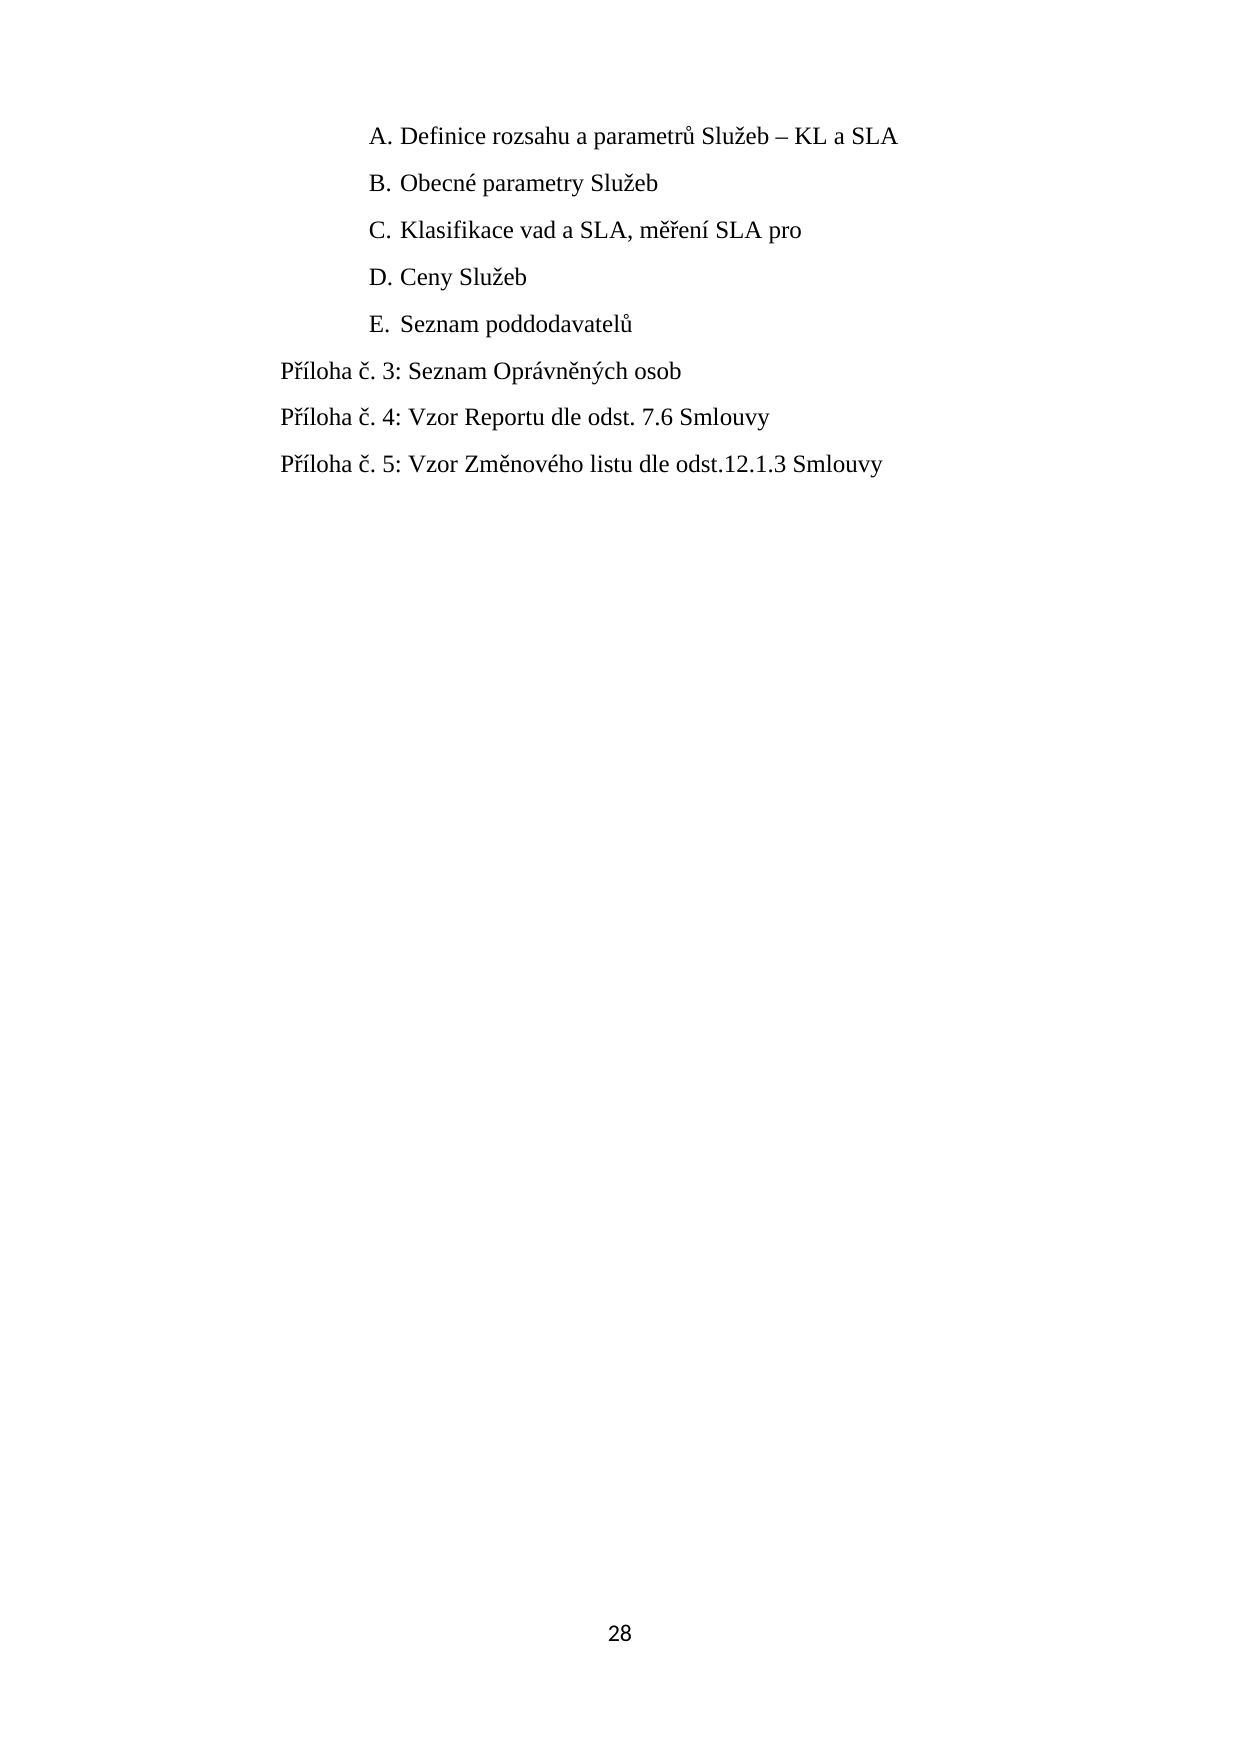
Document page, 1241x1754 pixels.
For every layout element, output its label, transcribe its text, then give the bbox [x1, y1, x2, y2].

text Příloha č. 4: Vzor Reportu dle odst. 7.6 Smlouvy [219, 402, 1092, 431]
list Ceny Služeb [369, 262, 1092, 290]
list Klasifikace vad a SLA, měření SLA pro [369, 215, 1092, 244]
list Obecné parametry Služeb [369, 168, 1092, 196]
list Definice rozsahu a parametrů Služeb – KL a SLA [369, 121, 1092, 150]
list Seznam poddodavatelů [369, 309, 1092, 338]
text Příloha č. 5: Vzor Změnového listu dle odst.12.1.3 Smlouvy [219, 449, 1092, 477]
text Příloha č. 3: Seznam Oprávněných osob [219, 356, 1092, 384]
